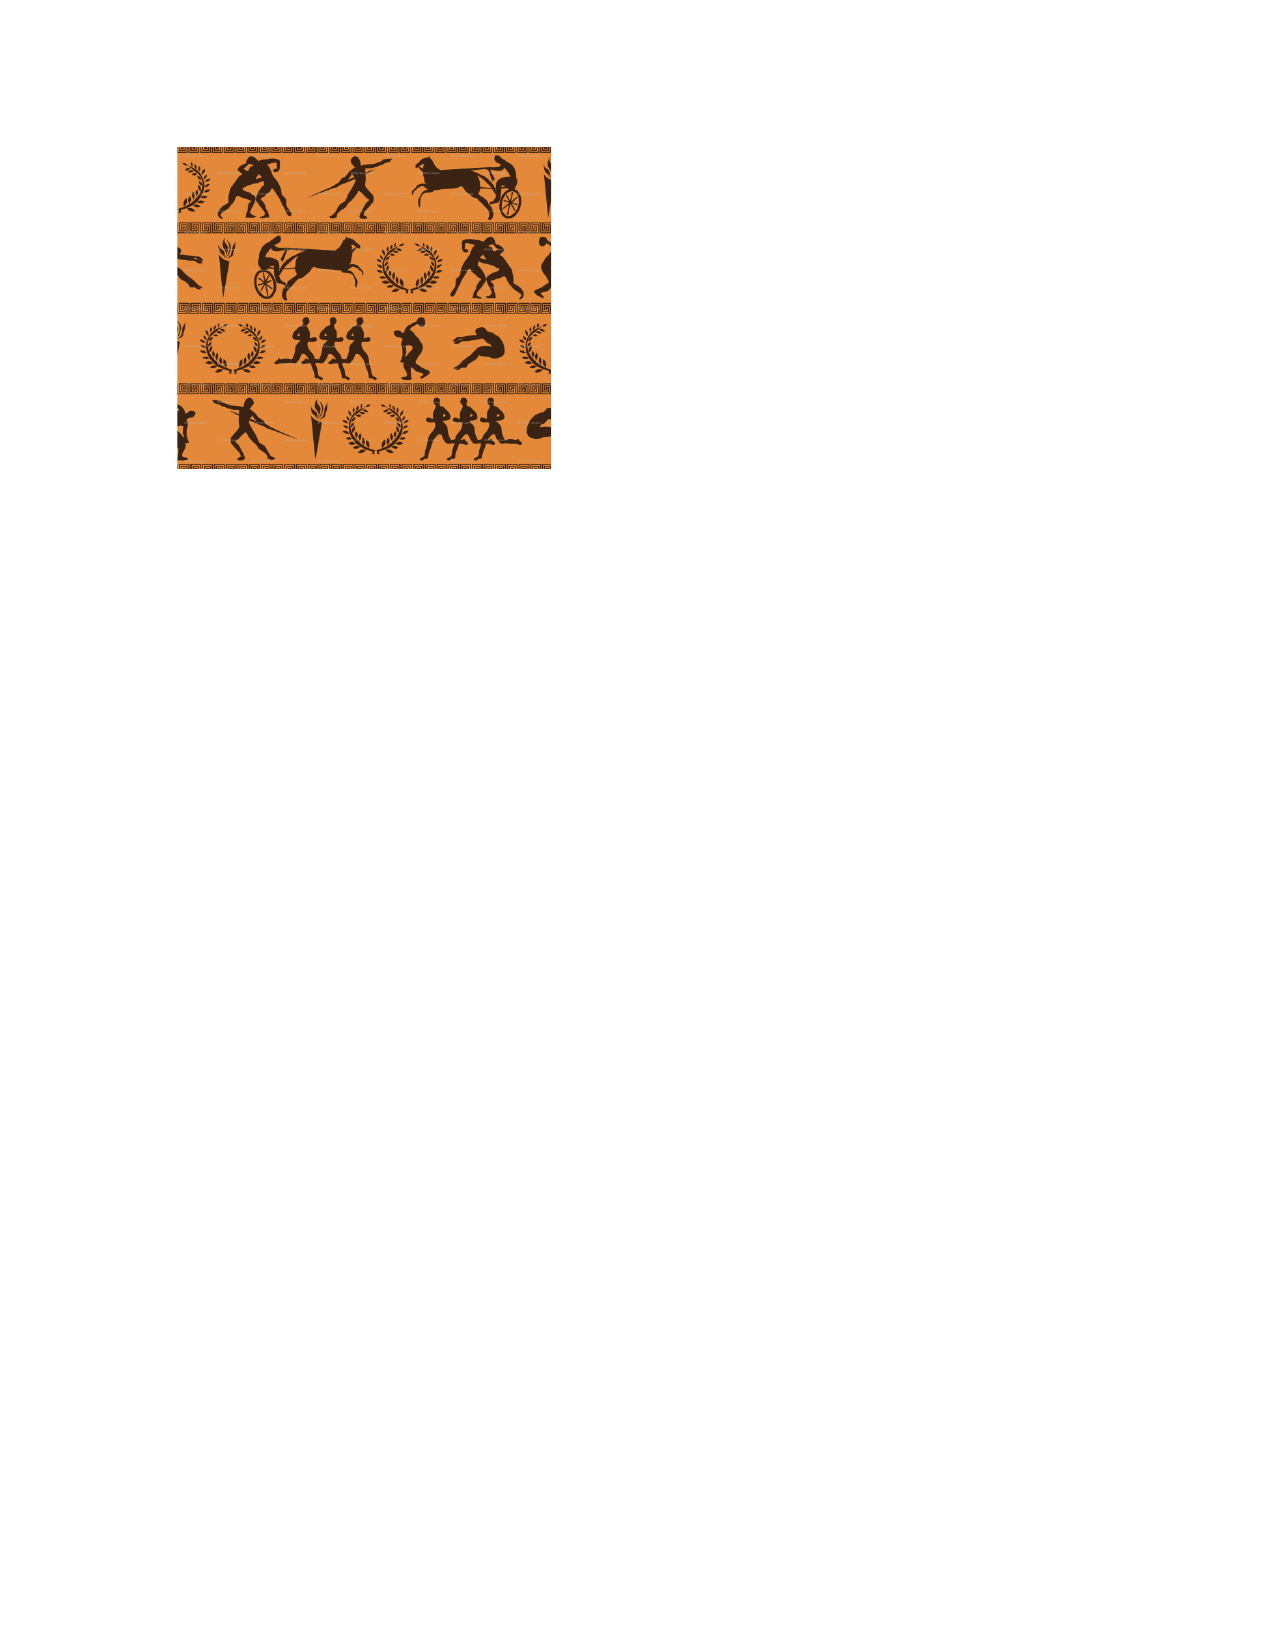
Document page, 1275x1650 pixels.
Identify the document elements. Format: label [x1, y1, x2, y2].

picture [177, 147, 552, 469]
